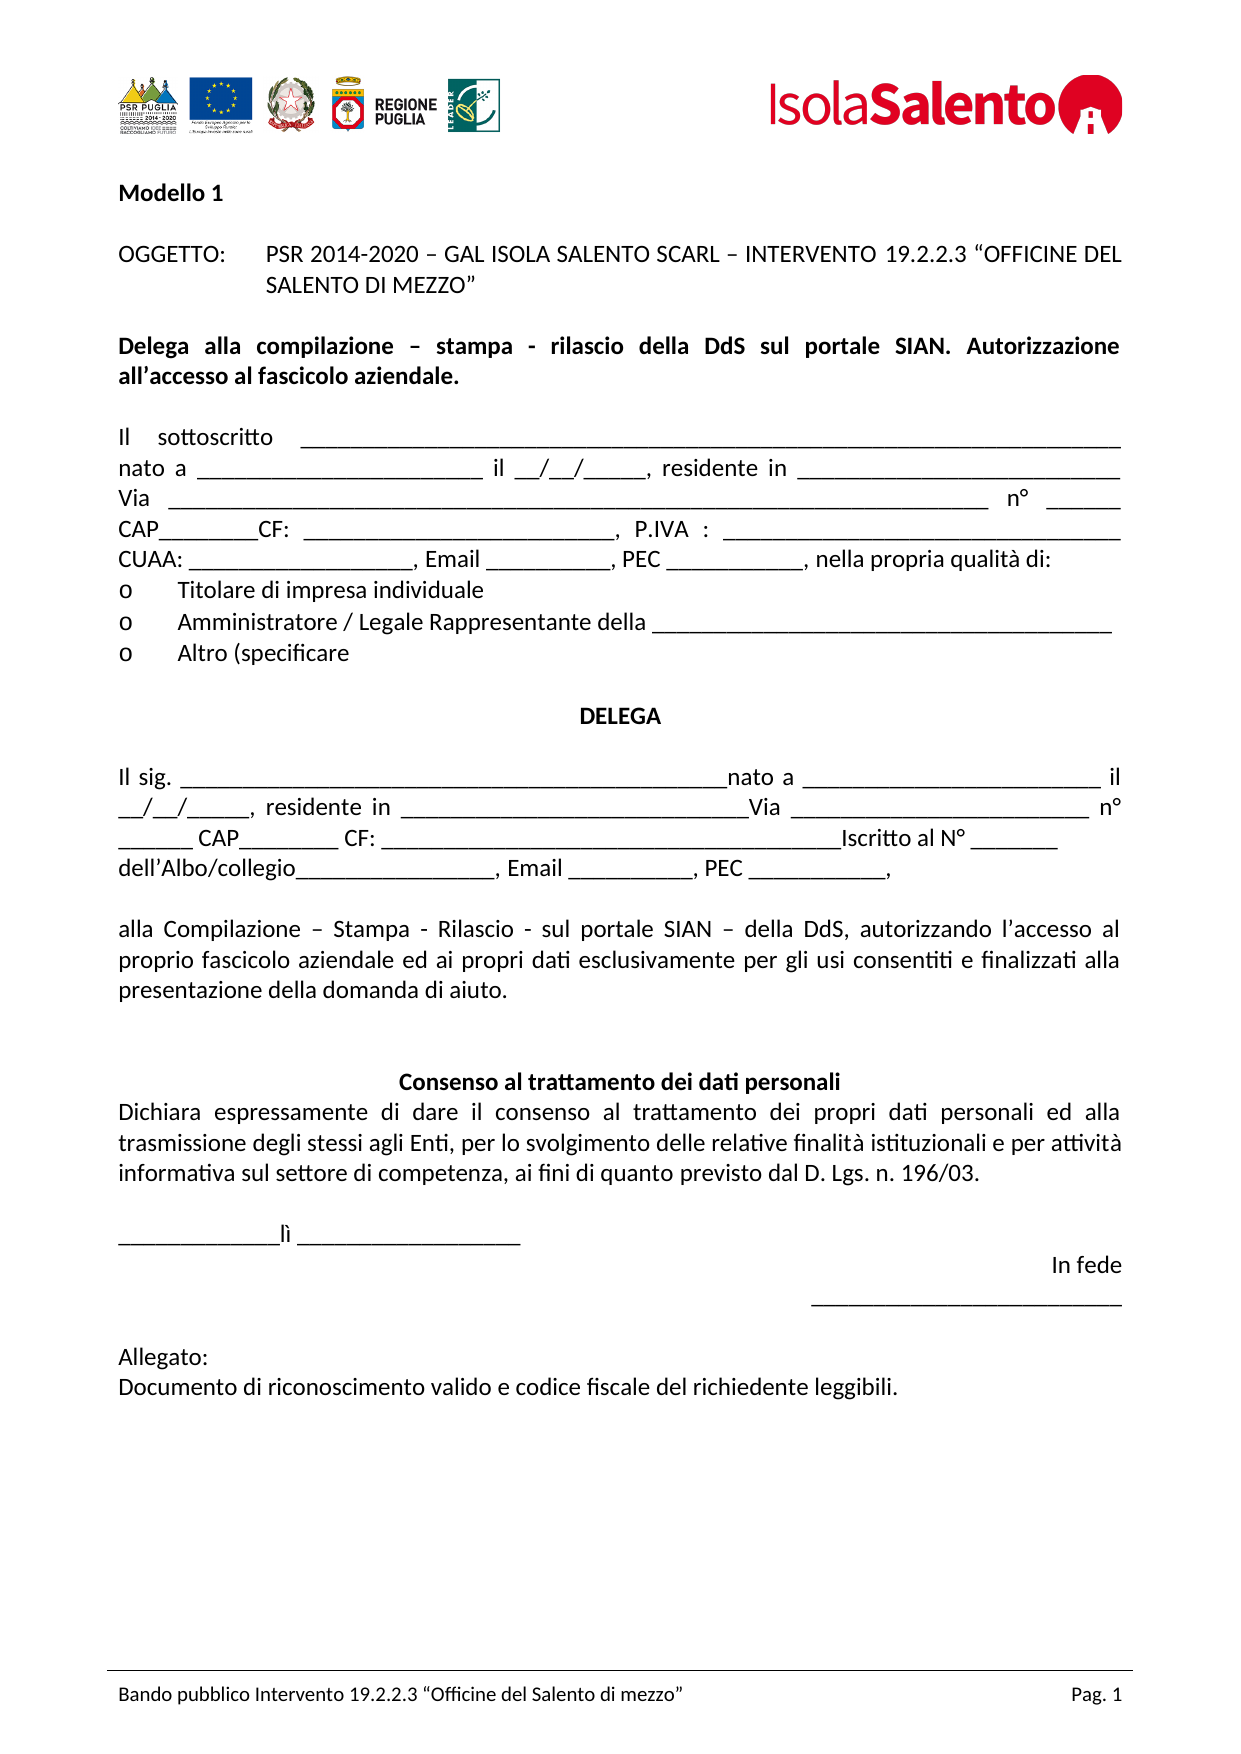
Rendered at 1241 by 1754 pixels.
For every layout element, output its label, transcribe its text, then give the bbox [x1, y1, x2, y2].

picture [770, 75, 1123, 134]
text In fede [118, 1249, 1122, 1280]
list Titolare di impresa individuale [118, 574, 1122, 606]
text Documento di riconoscimento valido e codice fiscale del richiedente leggibili. [118, 1371, 1122, 1402]
text alla Compilazione – Stampa - Rilascio - sul portale SIAN – della DdS, autorizzando l’accesso al proprio fascicolo aziendale ed ai propri dati esclusivamente per gli usi consentiti e finalizzati alla presentazione della domanda di aiuto. [118, 913, 1122, 1005]
text Consenso al trattamento dei dati personali [118, 1066, 1122, 1097]
text _____________lì __________________ [118, 1219, 1122, 1249]
text Dichiara espressamente di dare il consenso al trattamento dei propri dati personali ed alla trasmissione degli stessi agli Enti, per lo svolgimento delle relative finalità istituzionali e per attività informativa sul settore di competenza, ai fini di quanto previsto dal D. Lgs. n. 196/03. [118, 1097, 1122, 1188]
text Delega alla compilazione – stampa - rilascio della DdS sul portale SIAN. Autorizzazione all’accesso al fascicolo aziendale. [118, 330, 1122, 391]
picture [118, 75, 501, 134]
list Altro (specificare [118, 637, 1122, 669]
list Amministratore / Legale Rappresentante della _____________________________________ [118, 606, 1122, 637]
text _________________________ [118, 1280, 1122, 1310]
text dell’Albo/collegio________________, Email __________, PEC ___________, [118, 852, 1122, 883]
text Allegato: [118, 1341, 1122, 1371]
text DELEGA [118, 700, 1122, 730]
text Il sottoscritto __________________________________________________________________ nato a _______________________ il __/__/_____, residente in __________________________ Via __________________________________________________________________ n° ______ CAP________CF: _________________________, P.IVA : ________________________________ CUAA: __________________, Email __________, PEC ___________, nella propria qualità di: [118, 421, 1122, 574]
text OGGETTO: PSR 2014-2020 – GAL ISOLA SALENTO SCARL – INTERVENTO 19.2.2.3 “OFFICINE DEL SALENTO DI MEZZO” [118, 238, 1122, 299]
text Il sig. ____________________________________________nato a ________________________ il __/__/_____, residente in ____________________________Via ________________________ n° ______ CAP________ CF: _____________________________________Iscritto al N° _______ [118, 761, 1122, 852]
text Modello 1 [118, 177, 1122, 208]
